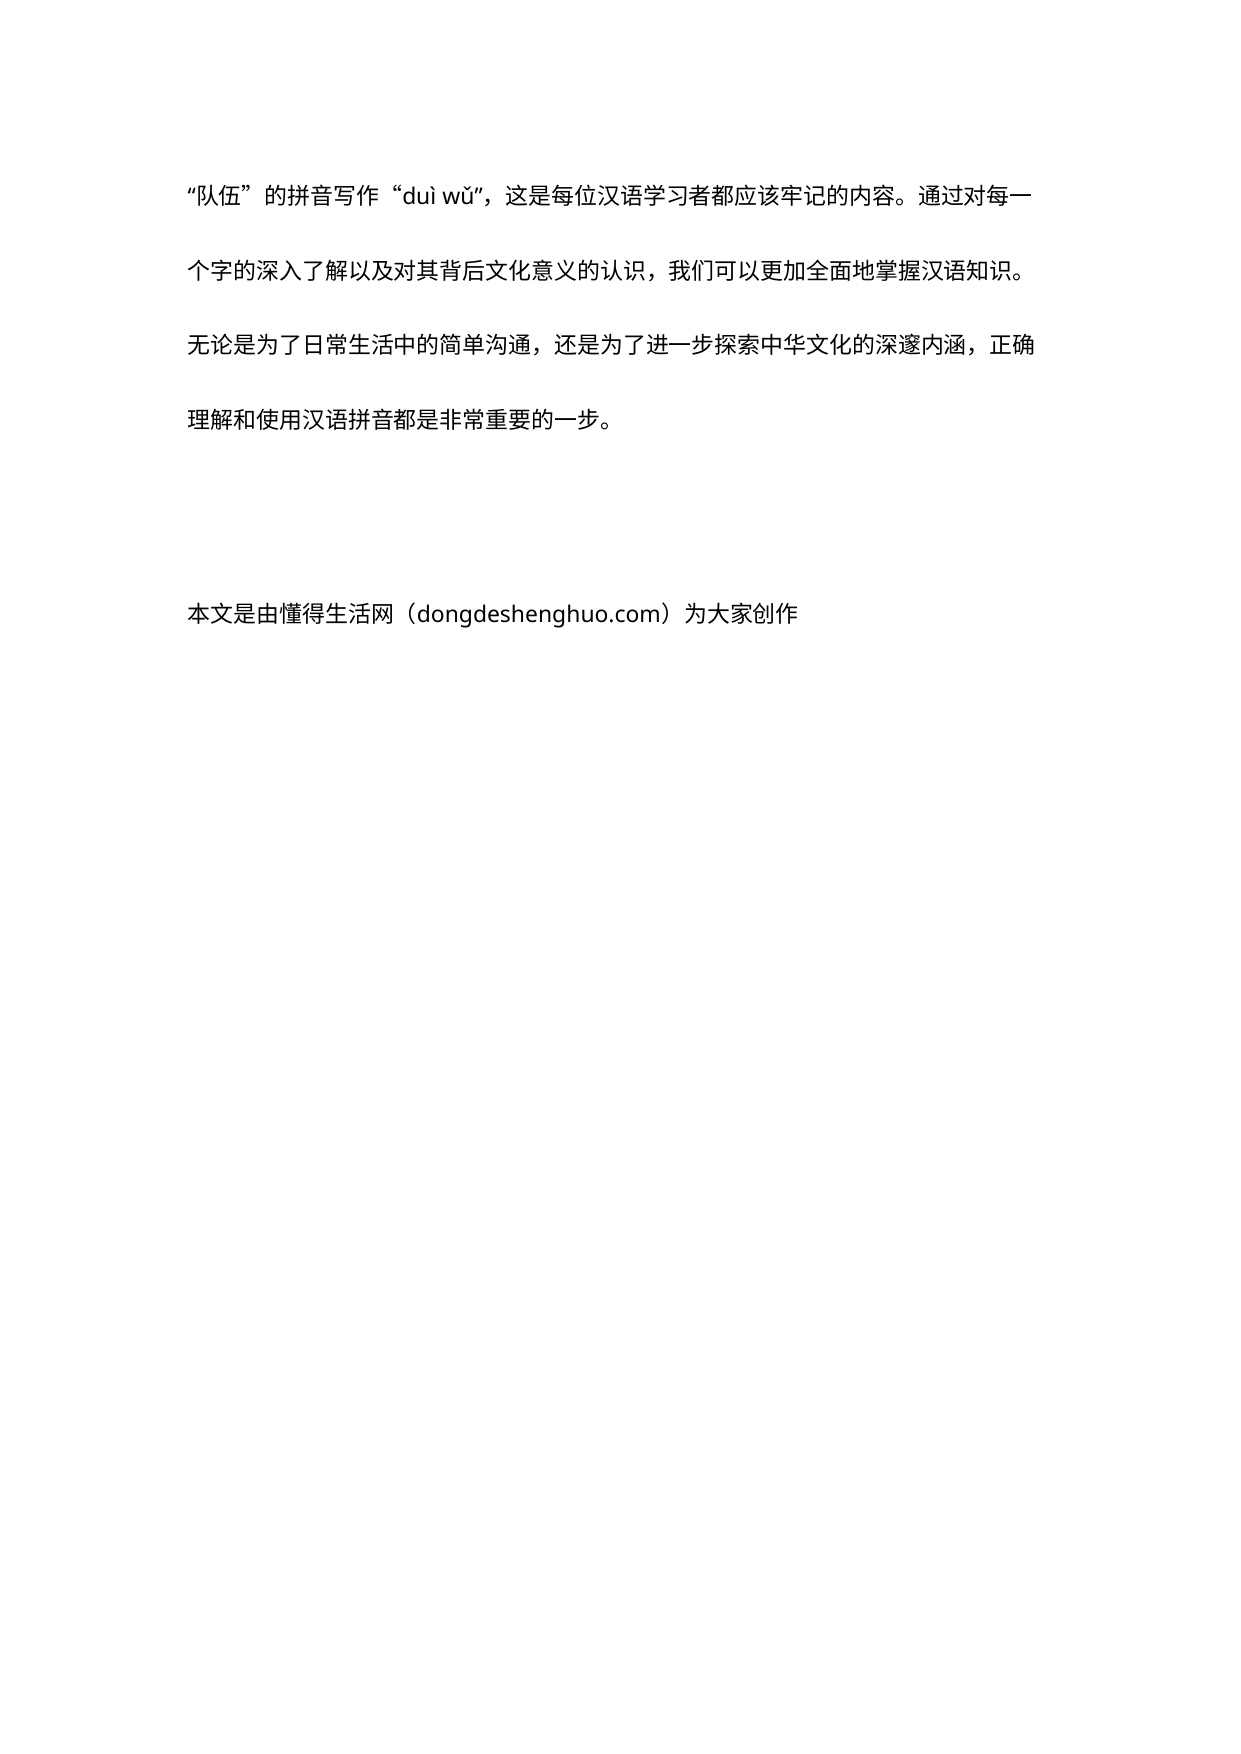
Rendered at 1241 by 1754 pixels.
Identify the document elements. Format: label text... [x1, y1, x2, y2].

text 本文是由懂得生活网（dongdeshenghuo.com）为大家创作 [187, 580, 1053, 645]
text “队伍”的拼音写作“duì wǔ”，这是每位汉语学习者都应该牢记的内容。通过对每一个字的深入了解以及对其背后文化意义的认识，我们可以更加全面地掌握汉语知识。无论是为了日常生活中的简单沟通，还是为了进一步探索中华文化的深邃内涵，正确理解和使用汉语拼音都是非常重要的一步。 [187, 162, 1053, 451]
